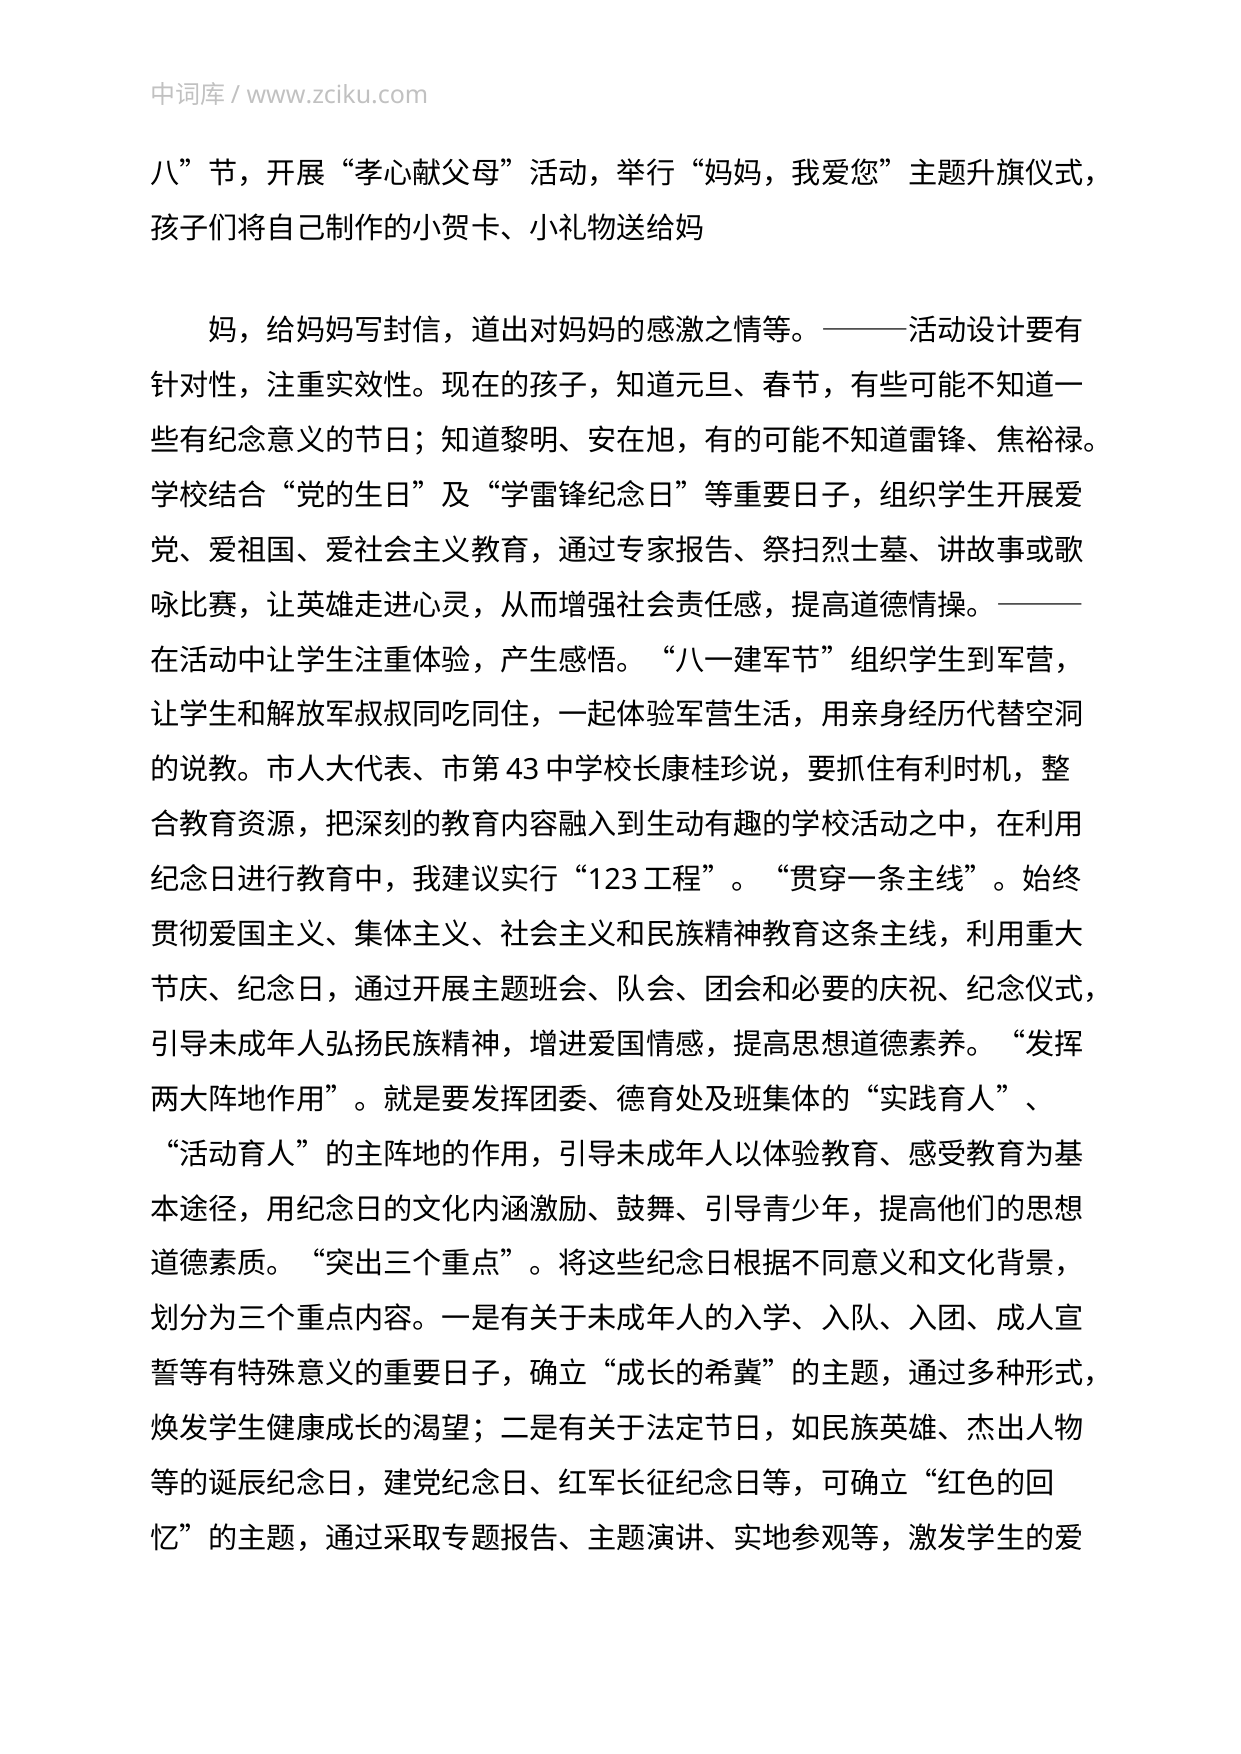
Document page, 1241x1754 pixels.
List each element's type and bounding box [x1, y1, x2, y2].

text [150, 150, 1090, 247]
text [150, 307, 1090, 1557]
